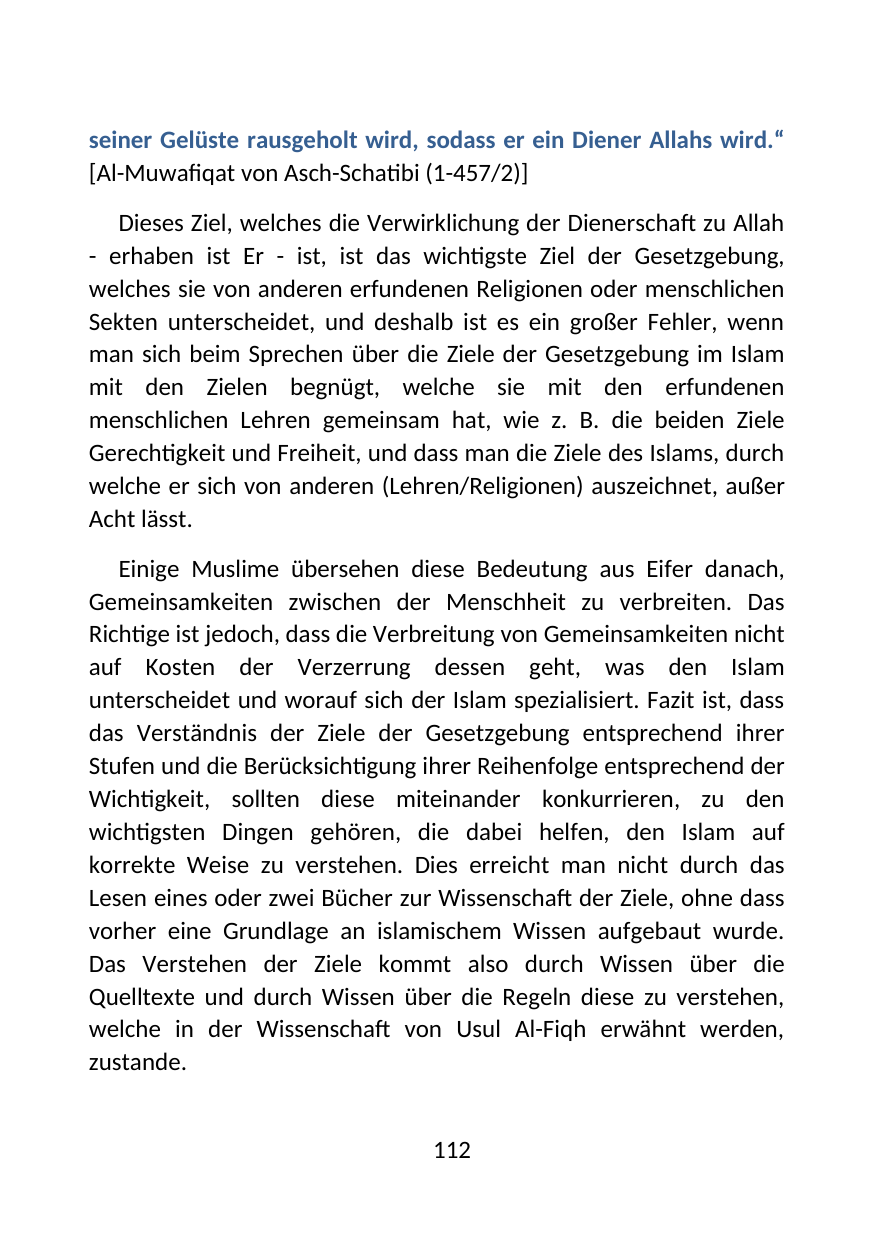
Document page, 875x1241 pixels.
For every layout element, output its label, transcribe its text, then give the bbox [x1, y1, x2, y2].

text Einige Muslime übersehen diese Bedeutung aus Eifer danach, Gemeinsamkeiten zwischen der Menschheit zu verbreiten. Das Richtige ist jedoch, dass die Verbreitung von Gemeinsamkeiten nicht auf Kosten der Verzerrung dessen geht, was den Islam unterscheidet und worauf sich der Islam spezialisiert. Fazit ist, dass das Verständnis der Ziele der Gesetzgebung entsprechend ihrer Stufen und die Berücksichtigung ihrer Reihenfolge entsprechend der Wichtigkeit, sollten diese miteinander konkurrieren, zu den wichtigsten Dingen gehören, die dabei helfen, den Islam auf korrekte Weise zu verstehen. Dies erreicht man nicht durch das Lesen eines oder zwei Bücher zur Wissenschaft der Ziele, ohne dass vorher eine Grundlage an islamischem Wissen aufgebaut wurde. Das Verstehen der Ziele kommt also durch Wissen über die Quelltexte und durch Wissen über die Regeln diese zu verstehen, welche in der Wissenschaft von Usul Al-Fiqh erwähnt werden, zustande. [89, 553, 785, 1077]
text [89, 124, 785, 188]
text Dieses Ziel, welches die Verwirklichung der Dienerschaft zu Allah - erhaben ist Er - ist, ist das wichtigste Ziel der Gesetzgebung, welches sie von anderen erfundenen Religionen oder menschlichen Sekten unterscheidet, und deshalb ist es ein großer Fehler, wenn man sich beim Sprechen über die Ziele der Gesetzgebung im Islam mit den Zielen begnügt, welche sie mit den erfundenen menschlichen Lehren gemeinsam hat, wie z. B. die beiden Ziele Gerechtigkeit und Freiheit, und dass man die Ziele des Islams, durch welche er sich von anderen (Lehren/Religionen) auszeichnet, außer Acht lässt. [89, 207, 785, 534]
